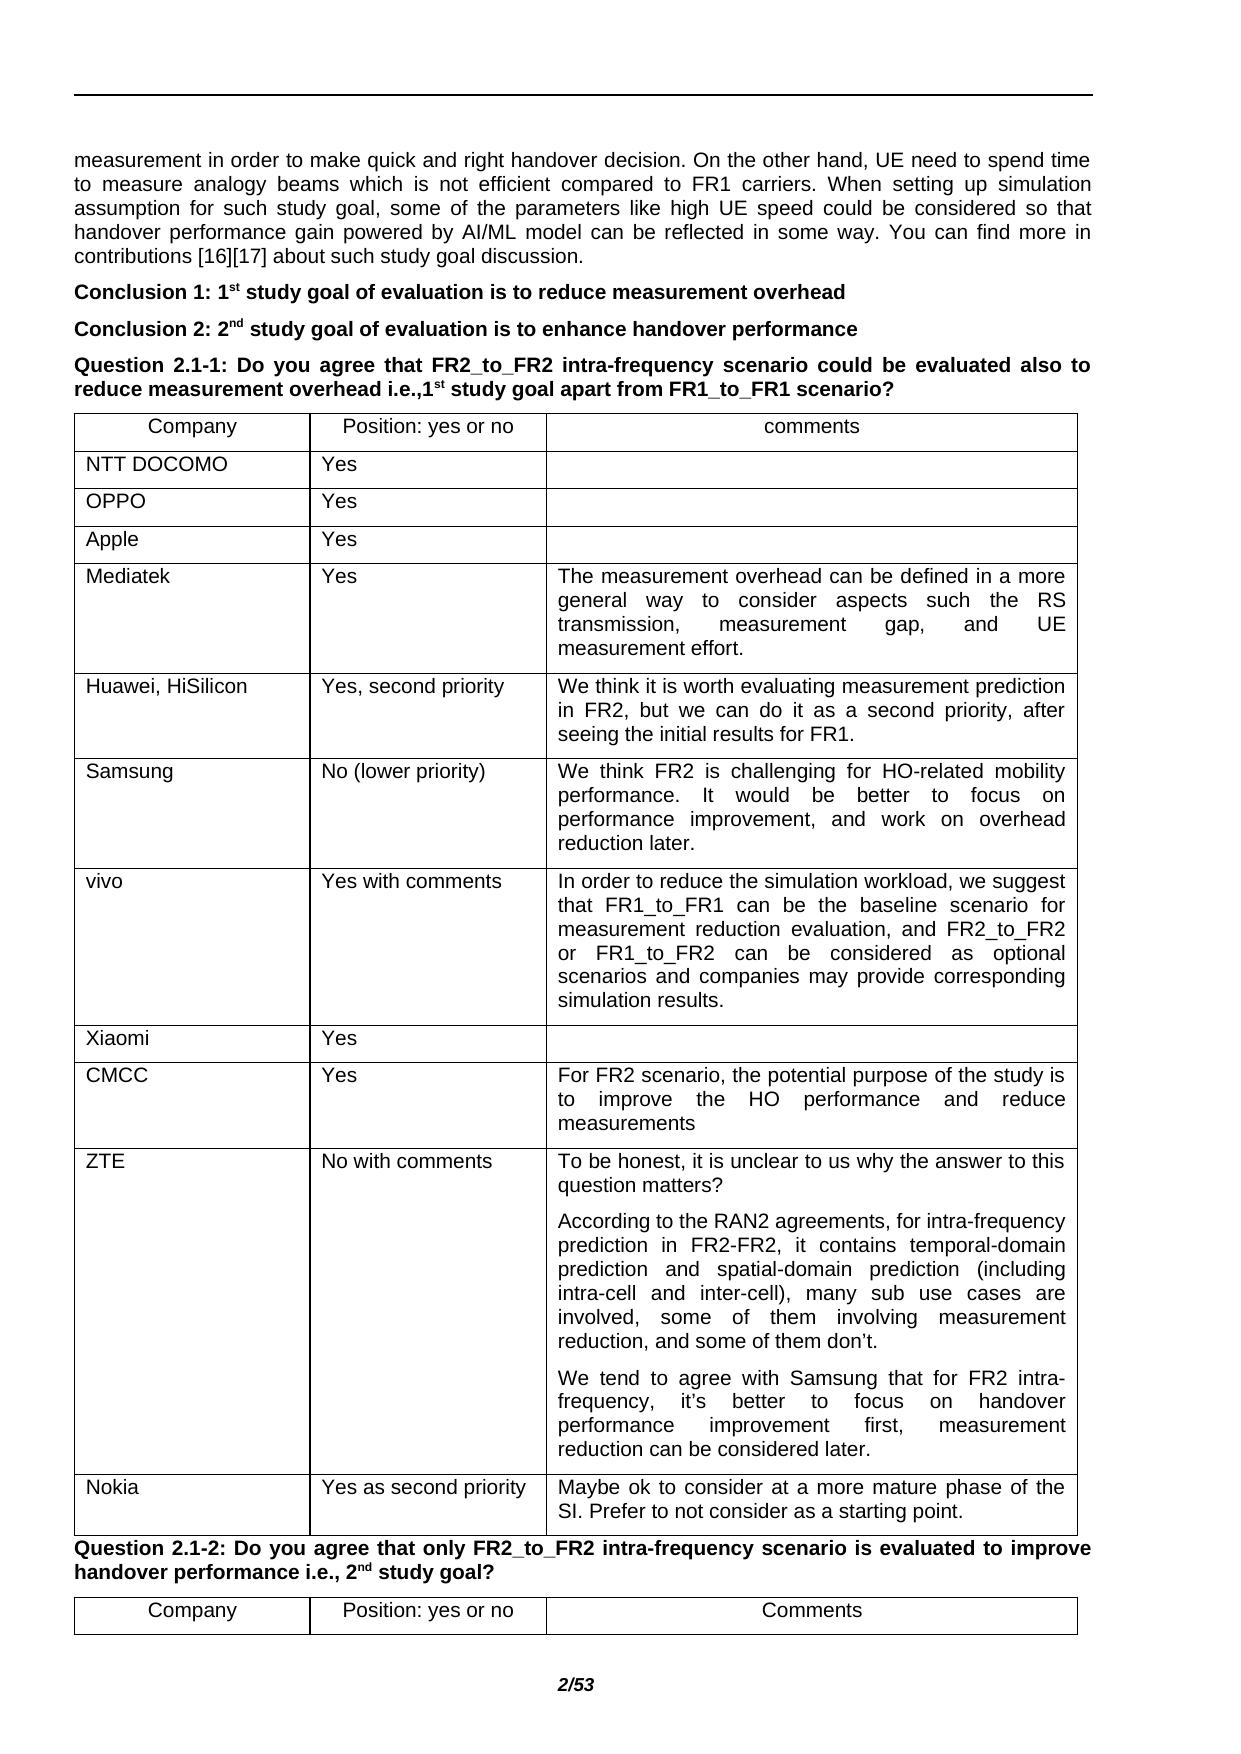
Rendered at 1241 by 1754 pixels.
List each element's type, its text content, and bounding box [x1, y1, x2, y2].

text Question 2.1-2: Do you agree that only FR2_to_FR2 intra-frequency scenario is evaluated to improve handover performance i.e., 2nd study goal? [74, 1536, 1093, 1584]
table_cell Yes [311, 1026, 546, 1062]
table_cell Yes, second priority [311, 674, 546, 758]
table_cell The measurement overhead can be defined in a more general way to consider aspects such the RS transmission, measurement gap, and UE measurement effort. [547, 564, 1077, 673]
table_cell To be honest, it is unclear to us why the answer to this question matters? According to the RAN2 agreements, for intra-frequency prediction in FR2-FR2, it contains temporal-domain prediction and spatial-domain prediction (including intra-cell and inter-cell), many sub use cases are involved, some of them involving measurement reduction, and some of them don’t. We tend to agree with Samsung that for FR2 intra-frequency, it’s better to focus on handover performance improvement first, measurement reduction can be considered later. [547, 1149, 1077, 1474]
table_cell We think FR2 is challenging for HO-related mobility performance. It would be better to focus on performance improvement, and work on overhead reduction later. [547, 759, 1077, 867]
table_cell Yes [311, 452, 546, 488]
table_header Comments [547, 1598, 1077, 1634]
table_cell Huawei, HiSilicon [75, 674, 309, 758]
table_cell CMCC [75, 1063, 309, 1148]
table_cell [547, 1026, 1077, 1062]
table_cell Yes with comments [311, 869, 546, 1025]
table_cell Samsung [75, 759, 309, 867]
table_cell No (lower priority) [311, 759, 546, 867]
text Question 2.1-1: Do you agree that FR2_to_FR2 intra-frequency scenario could be evaluated also to reduce measurement overhead i.e.,1st study goal apart from FR1_to_FR1 scenario? [74, 353, 1093, 401]
table_cell [547, 452, 1077, 488]
table_cell OPPO [75, 489, 309, 526]
table_cell Mediatek [75, 564, 309, 673]
table_header Position: yes or no [311, 1598, 546, 1634]
table_cell Maybe ok to consider at a more mature phase of the SI. Prefer to not consider as a starting point. [547, 1475, 1077, 1535]
table_header Company [75, 414, 309, 451]
table_header comments [547, 414, 1077, 451]
table_cell Yes [311, 489, 546, 526]
table_cell vivo [75, 869, 309, 1025]
table_cell In order to reduce the simulation workload, we suggest that FR1_to_FR1 can be the baseline scenario for measurement reduction evaluation, and FR2_to_FR2 or FR1_to_FR2 can be considered as optional scenarios and companies may provide corresponding simulation results. [547, 869, 1077, 1025]
table_cell Yes as second priority [311, 1475, 546, 1535]
table_header Position: yes or no [311, 414, 546, 451]
table_cell [547, 527, 1077, 563]
table_cell Xiaomi [75, 1026, 309, 1062]
table_cell We think it is worth evaluating measurement prediction in FR2, but we can do it as a second priority, after seeing the initial results for FR1. [547, 674, 1077, 758]
table_header Company [75, 1598, 309, 1634]
text Conclusion 1: 1st study goal of evaluation is to reduce measurement overhead [74, 280, 1093, 304]
table_cell No with comments [311, 1149, 546, 1474]
table_cell ZTE [75, 1149, 309, 1474]
table_cell NTT DOCOMO [75, 452, 309, 488]
text Conclusion 2: 2nd study goal of evaluation is to enhance handover performance [74, 316, 1093, 340]
table_cell Yes [311, 527, 546, 563]
table_cell For FR2 scenario, the potential purpose of the study is to improve the HO performance and reduce measurements [547, 1063, 1077, 1148]
table_cell Yes [311, 1063, 546, 1148]
table_cell Yes [311, 564, 546, 673]
table_cell Nokia [75, 1475, 309, 1535]
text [74, 148, 1093, 267]
table_cell [547, 489, 1077, 526]
table_cell Apple [75, 527, 309, 563]
